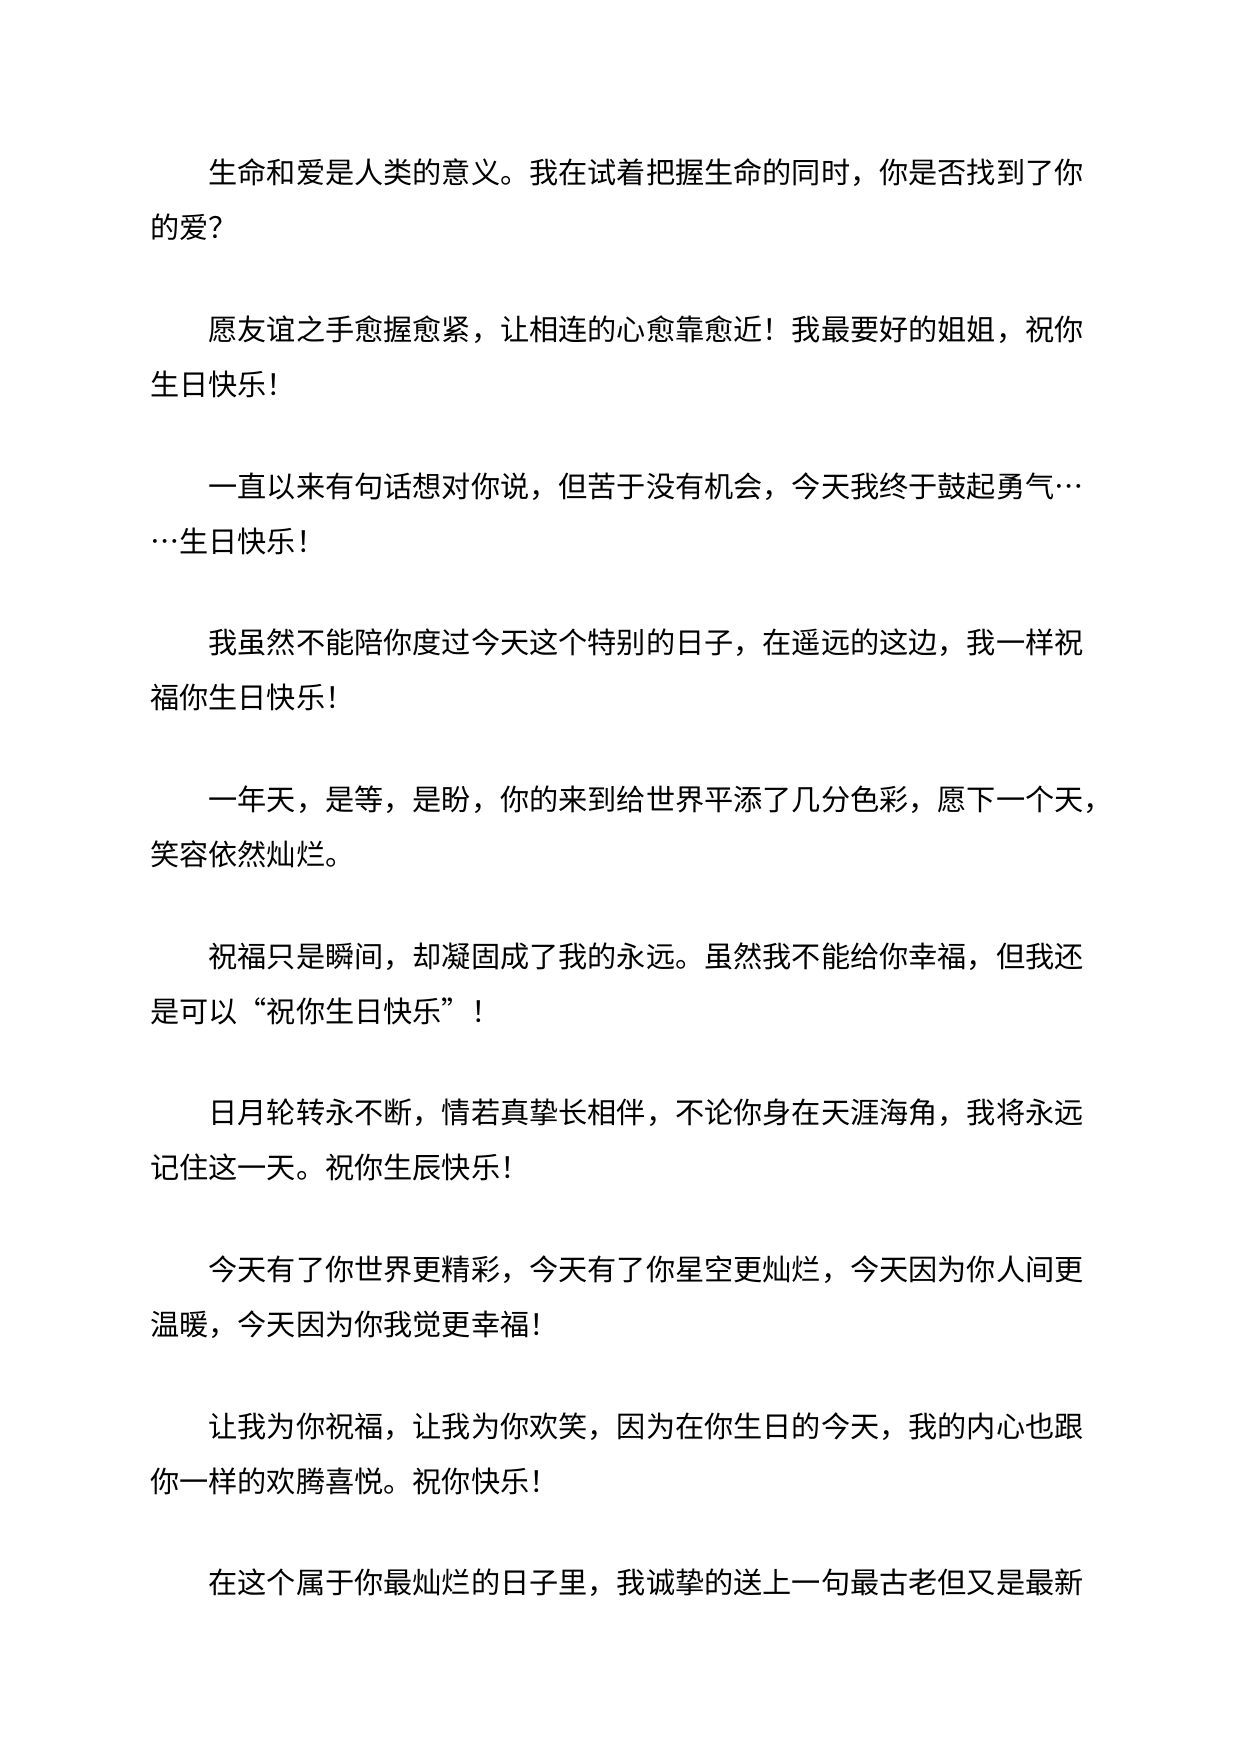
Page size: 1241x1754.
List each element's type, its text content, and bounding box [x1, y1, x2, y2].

text 祝福只是瞬间，却凝固成了我的永远。虽然我不能给你幸福，但我还是可以“祝你生日快乐”！ [150, 933, 1090, 1031]
text 今天有了你世界更精彩，今天有了你星空更灿烂，今天因为你人间更温暖，今天因为你我觉更幸福！ [150, 1247, 1090, 1344]
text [150, 1560, 1090, 1602]
text 愿友谊之手愈握愈紧，让相连的心愈靠愈近！我最要好的姐姐，祝你生日快乐！ [150, 307, 1090, 404]
text 让我为你祝福，让我为你欢笑，因为在你生日的今天，我的内心也跟你一样的欢腾喜悦。祝你快乐！ [150, 1403, 1090, 1501]
text 日月轮转永不断，情若真挚长相伴，不论你身在天涯海角，我将永远记住这一天。祝你生辰快乐！ [150, 1090, 1090, 1187]
text 一年天，是等，是盼，你的来到给世界平添了几分色彩，愿下一个天，笑容依然灿烂。 [150, 777, 1090, 874]
text 一直以来有句话想对你说，但苦于没有机会，今天我终于鼓起勇气……生日快乐！ [150, 463, 1090, 561]
text 我虽然不能陪你度过今天这个特别的日子，在遥远的这边，我一样祝福你生日快乐！ [150, 620, 1090, 717]
text 生命和爱是人类的意义。我在试着把握生命的同时，你是否找到了你的爱？ [150, 150, 1090, 247]
